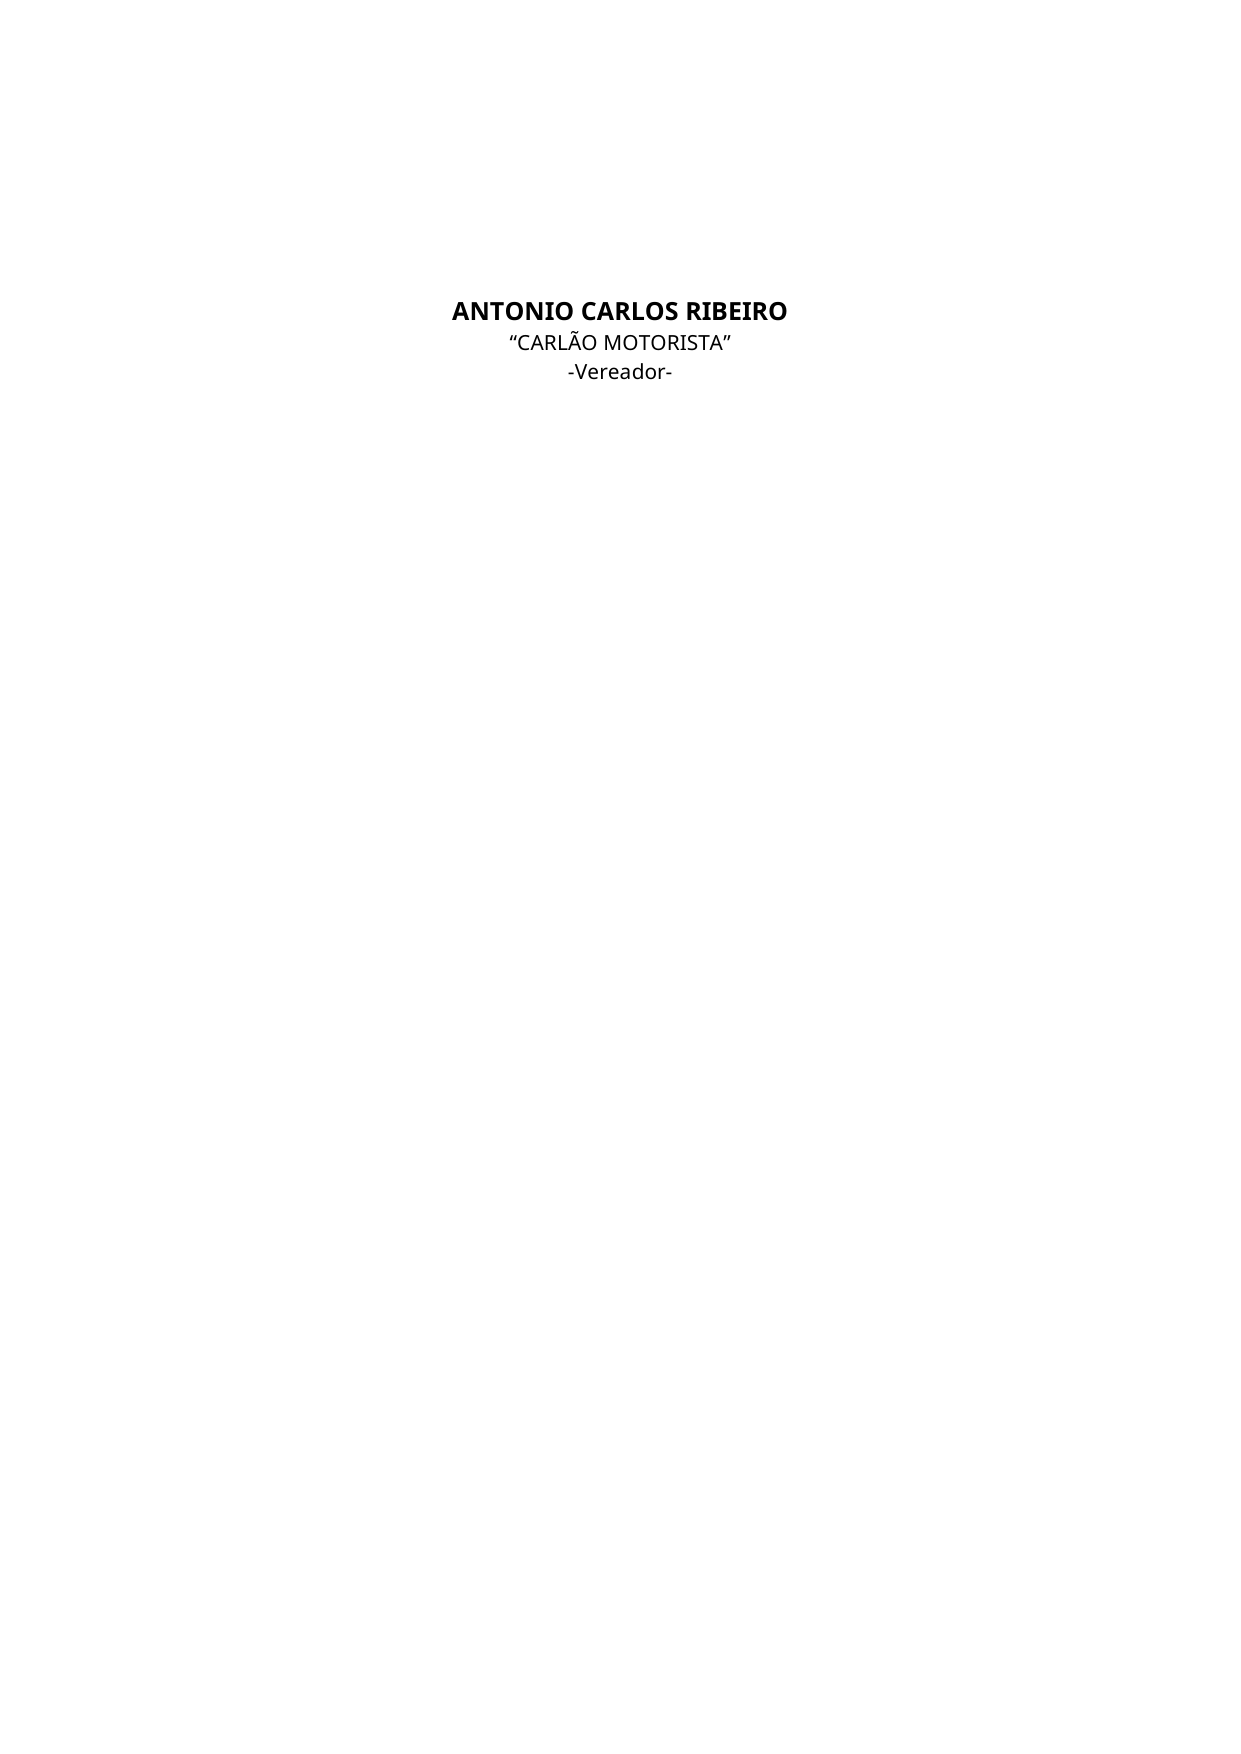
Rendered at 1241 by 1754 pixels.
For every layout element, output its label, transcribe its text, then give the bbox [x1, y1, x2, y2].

text -Vereador- [177, 357, 1063, 385]
text “CARLÃO MOTORISTA” [177, 328, 1063, 357]
subtitle ANTONIO CARLOS RIBEIRO [177, 294, 1063, 328]
